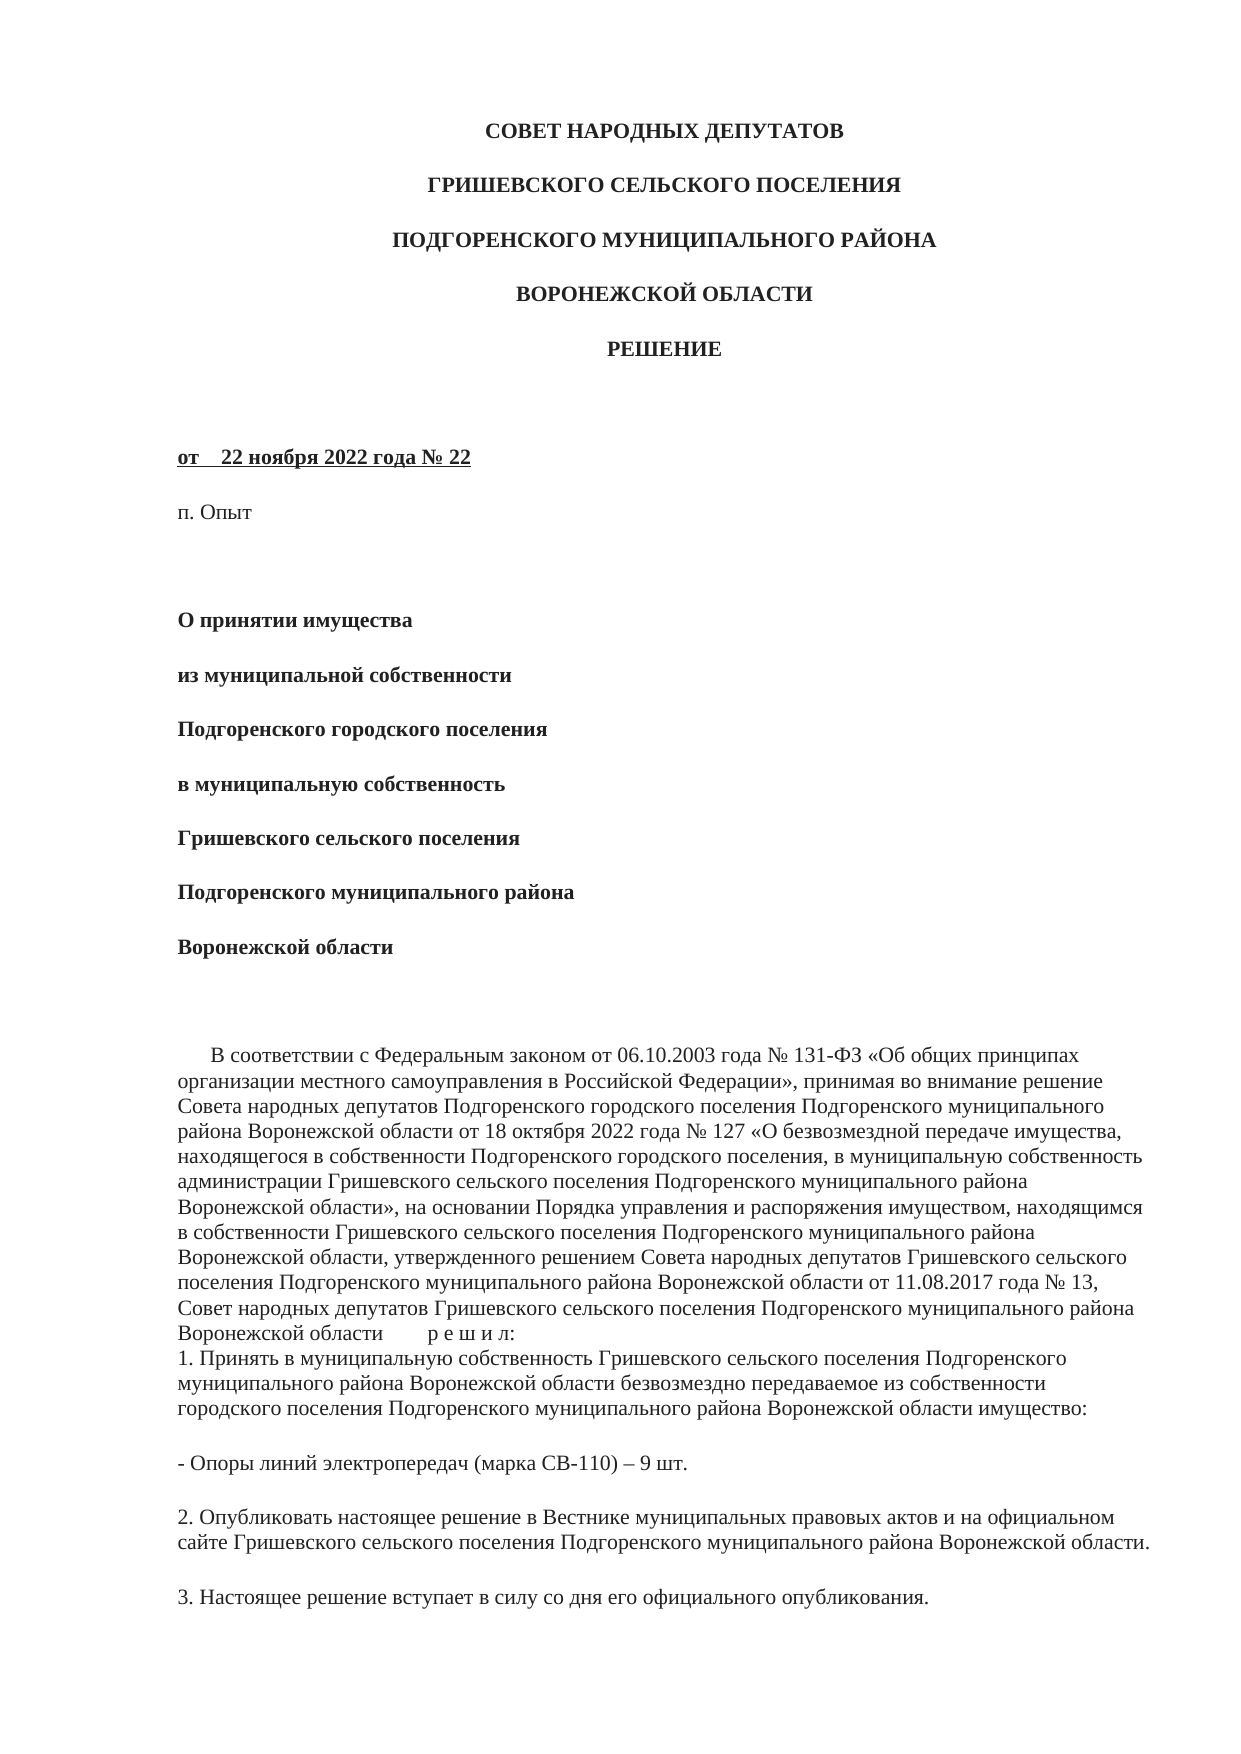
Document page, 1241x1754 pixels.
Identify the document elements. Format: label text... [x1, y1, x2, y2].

text В соответствии с Федеральным законом от 06.10.2003 года № 131-ФЗ «Об общих принципах организации местного самоуправления в Российской Федерации», принимая во внимание решение Совета народных депутатов Подгоренского городского поселения Подгоренского муниципального района Воронежской области от 18 октября 2022 года № 127 «О безвозмездной передаче имущества, находящегося в собственности Подгоренского городского поселения, в муниципальную собственность администрации Гришевского сельского поселения Подгоренского муниципального района Воронежской области», на основании Порядка управления и распоряжения имуществом, находящимся в собственности Гришевского сельского поселения Подгоренского муниципального района Воронежской области, утвержденного решением Совета народных депутатов Гришевского сельского поселения Подгоренского муниципального района Воронежской области от 11.08.2017 года № 13, Совет народных депутатов Гришевского сельского поселения Подгоренского муниципального района Воронежской области р е ш и л: [177, 1042, 1152, 1345]
text - Опоры линий электропередач (марка СВ-110) – 9 шт. [177, 1450, 1152, 1475]
text О принятии имущества [177, 607, 1152, 633]
text РЕШЕНИЕ [177, 336, 1152, 361]
text 2. Опубликовать настоящее решение в Вестнике муниципальных правовых актов и на официальном сайте Гришевского сельского поселения Подгоренского муниципального района Воронежской области. [177, 1504, 1152, 1554]
text ПОДГОРЕНСКОГО МУНИЦИПАЛЬНОГО РАЙОНА [177, 227, 1152, 252]
text в муниципальную собственность [177, 771, 1152, 796]
text ГРИШЕВСКОГО СЕЛЬСКОГО ПОСЕЛЕНИЯ [177, 172, 1152, 198]
text п. Опыт [177, 499, 1152, 524]
text ВОРОНЕЖСКОЙ ОБЛАСТИ [177, 281, 1152, 306]
text Воронежской области [177, 934, 1152, 959]
text Гришевского сельского поселения [177, 825, 1152, 850]
text Подгоренского городского поселения [177, 716, 1152, 741]
text 1. Принять в муниципальную собственность Гришевского сельского поселения Подгоренского муниципального района Воронежской области безвозмездно передаваемое из собственности городского поселения Подгоренского муниципального района Воронежской области имущество: [177, 1345, 1152, 1421]
text Подгоренского муниципального района [177, 879, 1152, 904]
text 3. Настоящее решение вступает в силу со дня его официального опубликования. [177, 1584, 1152, 1609]
text из муниципальной собственности [177, 662, 1152, 687]
text СОВЕТ НАРОДНЫХ ДЕПУТАТОВ [177, 118, 1152, 143]
text от 22 ноября 2022 года № 22 [177, 444, 1152, 469]
